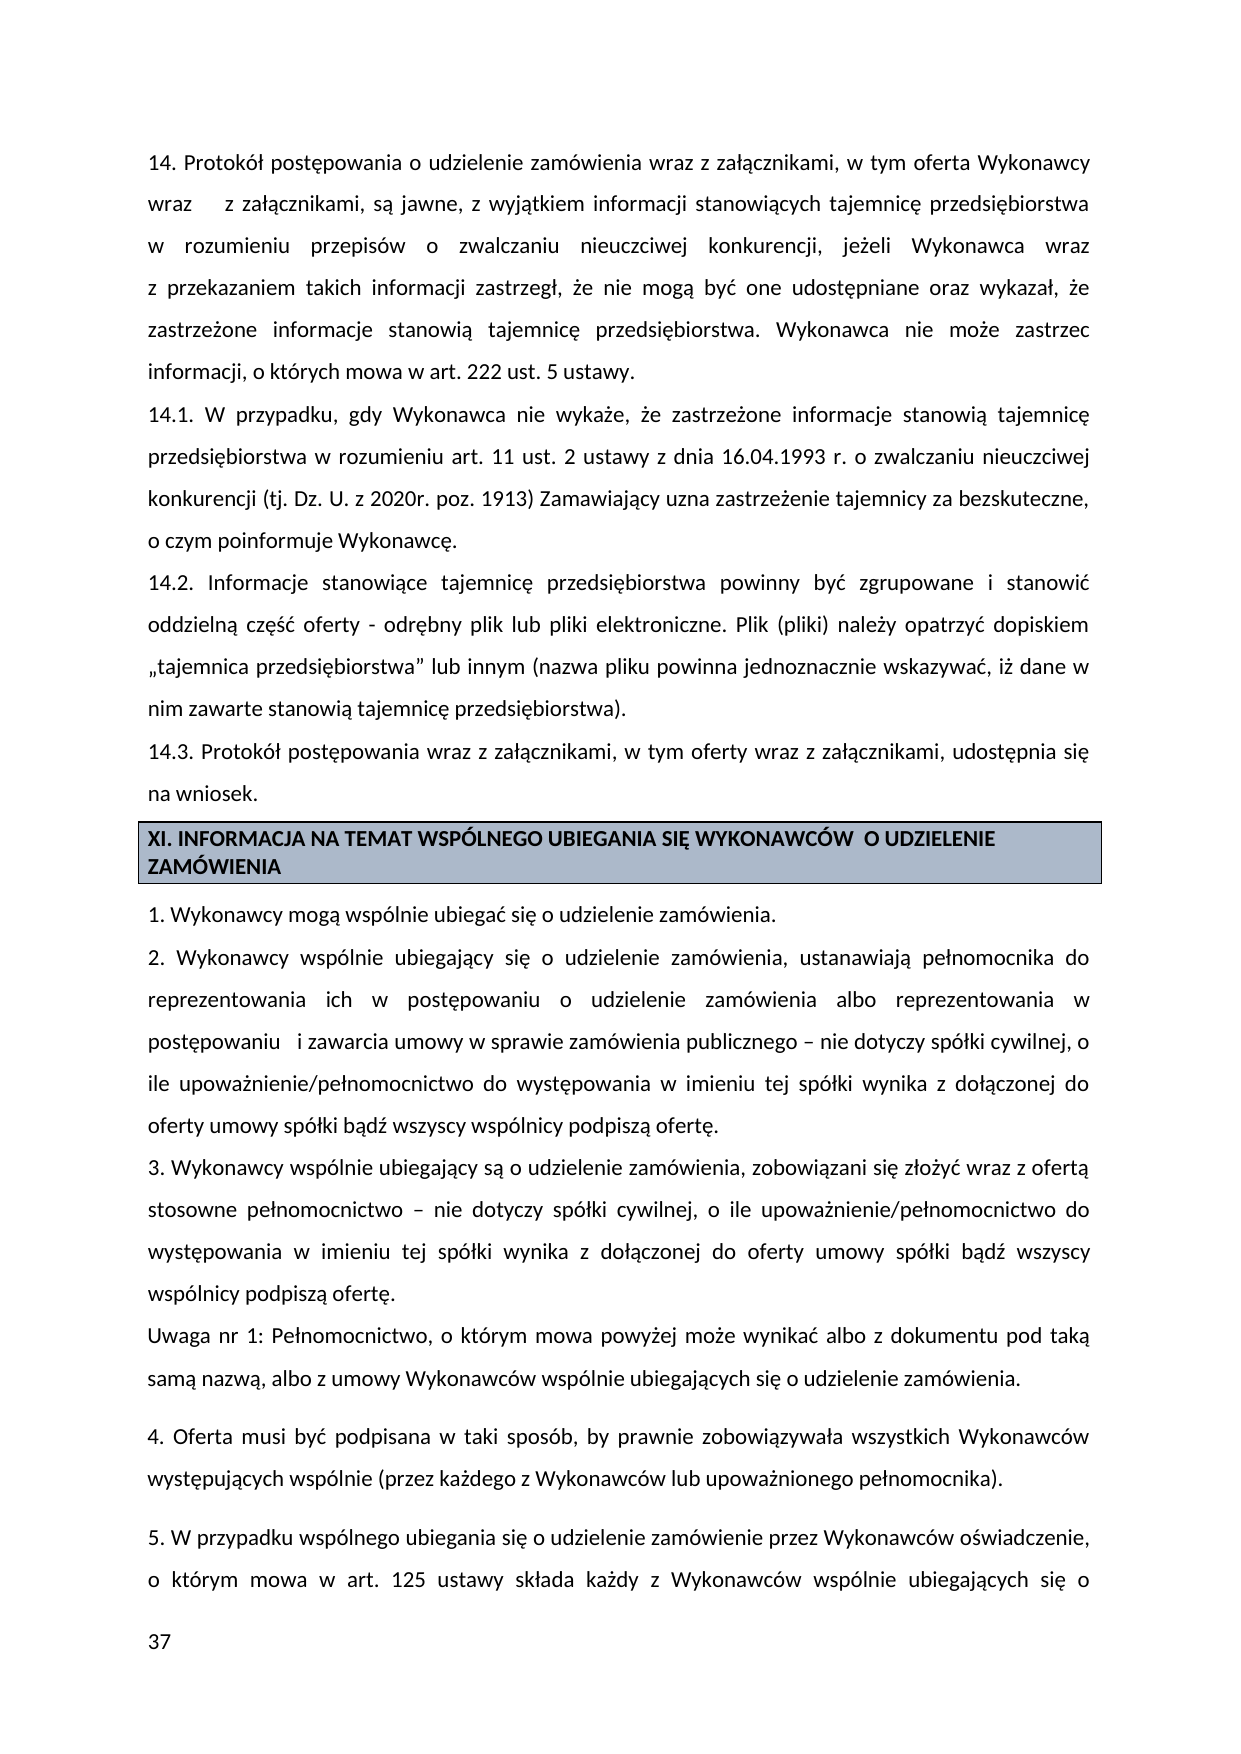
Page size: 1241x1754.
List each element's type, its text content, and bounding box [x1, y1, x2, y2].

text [148, 1523, 1091, 1593]
text 1. Wykonawcy mogą wspólnie ubiegać się o udzielenie zamówienia. [148, 900, 1091, 928]
text XI. INFORMACJA NA TEMAT WSPÓLNEGO UBIEGANIA SIĘ WYKONAWCÓW O UDZIELENIE ZAMÓWIENIA [139, 823, 1101, 883]
text 14.3. Protokół postępowania wraz z załącznikami, w tym oferty wraz z załącznikami, udostępnia się na wniosek. [148, 737, 1091, 807]
text Uwaga nr 1: Pełnomocnictwo, o którym mowa powyżej może wynikać albo z dokumentu pod taką samą nazwą, albo z umowy Wykonawców wspólnie ubiegających się o udzielenie zamówienia. [147, 1322, 1091, 1392]
text 14. Protokół postępowania o udzielenie zamówienia wraz z załącznikami, w tym oferta Wykonawcy wraz z załącznikami, są jawne, z wyjątkiem informacji stanowiących tajemnicę przedsiębiorstwa w rozumieniu przepisów o zwalczaniu nieuczciwej konkurencji, jeżeli Wykonawca wraz z przekazaniem takich informacji zastrzegł, że nie mogą być one udostępniane oraz wykazał, że zastrzeżone informacje stanowią tajemnicę przedsiębiorstwa. Wykonawca nie może zastrzec informacji, o których mowa w art. 222 ust. 5 ustawy. [148, 148, 1091, 386]
text 4. Oferta musi być podpisana w taki sposób, by prawnie zobowiązywała wszystkich Wykonawców występujących wspólnie (przez każdego z Wykonawców lub upoważnionego pełnomocnika). [147, 1422, 1091, 1492]
text 2. Wykonawcy wspólnie ubiegający się o udzielenie zamówienia, ustanawiają pełnomocnika do reprezentowania ich w postępowaniu o udzielenie zamówienia albo reprezentowania w postępowaniu i zawarcia umowy w sprawie zamówienia publicznego – nie dotyczy spółki cywilnej, o ile upoważnienie/pełnomocnictwo do występowania w imieniu tej spółki wynika z dołączonej do oferty umowy spółki bądź wszyscy wspólnicy podpiszą ofertę. [148, 943, 1091, 1139]
text 14.2. Informacje stanowiące tajemnicę przedsiębiorstwa powinny być zgrupowane i stanowić oddzielną część oferty - odrębny plik lub pliki elektroniczne. Plik (pliki) należy opatrzyć dopiskiem „tajemnica przedsiębiorstwa” lub innym (nazwa pliku powinna jednoznacznie wskazywać, iż dane w nim zawarte stanowią tajemnicę przedsiębiorstwa). [148, 568, 1091, 722]
text 14.1. W przypadku, gdy Wykonawca nie wykaże, że zastrzeżone informacje stanowią tajemnicę przedsiębiorstwa w rozumieniu art. 11 ust. 2 ustawy z dnia 16.04.1993 r. o zwalczaniu nieuczciwej konkurencji (tj. Dz. U. z 2020r. poz. 1913) Zamawiający uzna zastrzeżenie tajemnicy za bezskuteczne, o czym poinformuje Wykonawcę. [148, 400, 1091, 554]
text 3. Wykonawcy wspólnie ubiegający są o udzielenie zamówienia, zobowiązani się złożyć wraz z ofertą stosowne pełnomocnictwo – nie dotyczy spółki cywilnej, o ile upoważnienie/pełnomocnictwo do występowania w imieniu tej spółki wynika z dołączonej do oferty umowy spółki bądź wszyscy wspólnicy podpiszą ofertę. [148, 1153, 1091, 1307]
